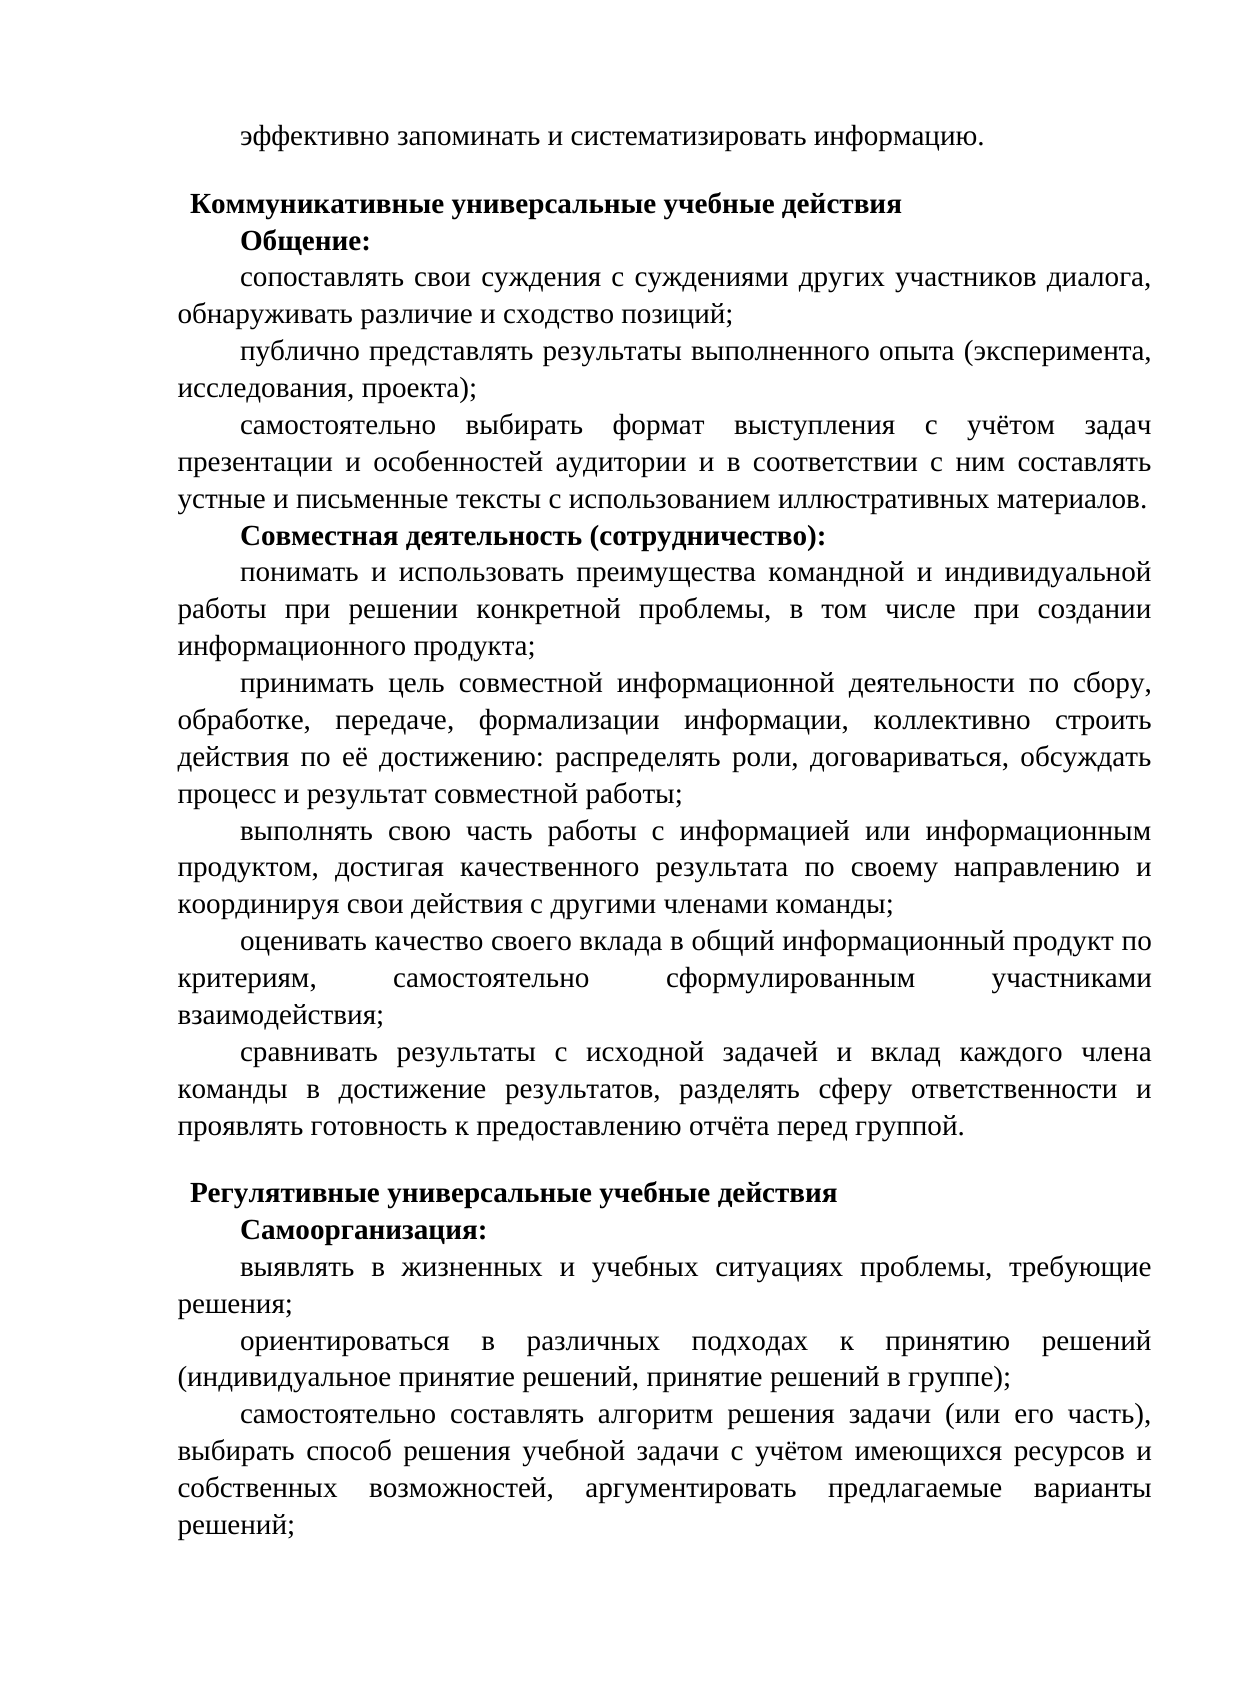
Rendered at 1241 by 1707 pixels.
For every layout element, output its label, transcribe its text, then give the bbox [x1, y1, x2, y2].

text Самоорганизация: [177, 1212, 1152, 1246]
text сравнивать результаты с исходной задачей и вклад каждого члена команды в достижение результатов, разделять сферу ответственности и проявлять готовность к предоставлению отчёта перед группой. [177, 1034, 1152, 1141]
text Совместная деятельность (сотрудничество): [177, 518, 1152, 551]
text сопоставлять свои суждения с суждениями других участников диалога, обнаруживать различие и сходство позиций; [177, 259, 1152, 330]
text Общение: [177, 223, 1152, 256]
text Коммуникативные универсальные учебные действия [190, 186, 1152, 219]
text оценивать качество своего вклада в общий информационный продукт по критериям, самостоятельно сформулированным участниками взаимодействия; [177, 923, 1152, 1031]
text самостоятельно составлять алгоритм решения задачи (или его часть), выбирать способ решения учебной задачи с учётом имеющихся ресурсов и собственных возможностей, аргументировать предлагаемые варианты решений; [177, 1396, 1152, 1541]
text публично представлять результаты выполненного опыта (эксперимента, исследования, проекта); [177, 333, 1152, 404]
text эффективно запоминать и систематизировать информацию. [177, 118, 1152, 152]
text понимать и использовать преимущества командной и индивидуальной работы при решении конкретной проблемы, в том числе при создании информационного продукта; [177, 554, 1152, 662]
text выявлять в жизненных и учебных ситуациях проблемы, требующие решения; [177, 1249, 1152, 1319]
text Регулятивные универсальные учебные действия [190, 1175, 1152, 1209]
text принимать цель совместной информационной деятельности по сбору, обработке, передаче, формализации информации, коллективно строить действия по её достижению: распределять роли, договариваться, обсуждать процесс и результат совместной работы; [177, 665, 1152, 809]
text выполнять свою часть работы с информацией или информационным продуктом, достигая качественного результата по своему направлению и координируя свои действия с другими членами команды; [177, 813, 1152, 920]
text самостоятельно выбирать формат выступления с учётом задач презентации и особенностей аудитории и в соответствии с ним составлять устные и письменные тексты с использованием иллюстративных материалов. [177, 407, 1152, 514]
text ориентироваться в различных подходах к принятию решений (индивидуальное принятие решений, принятие решений в группе); [177, 1323, 1152, 1393]
